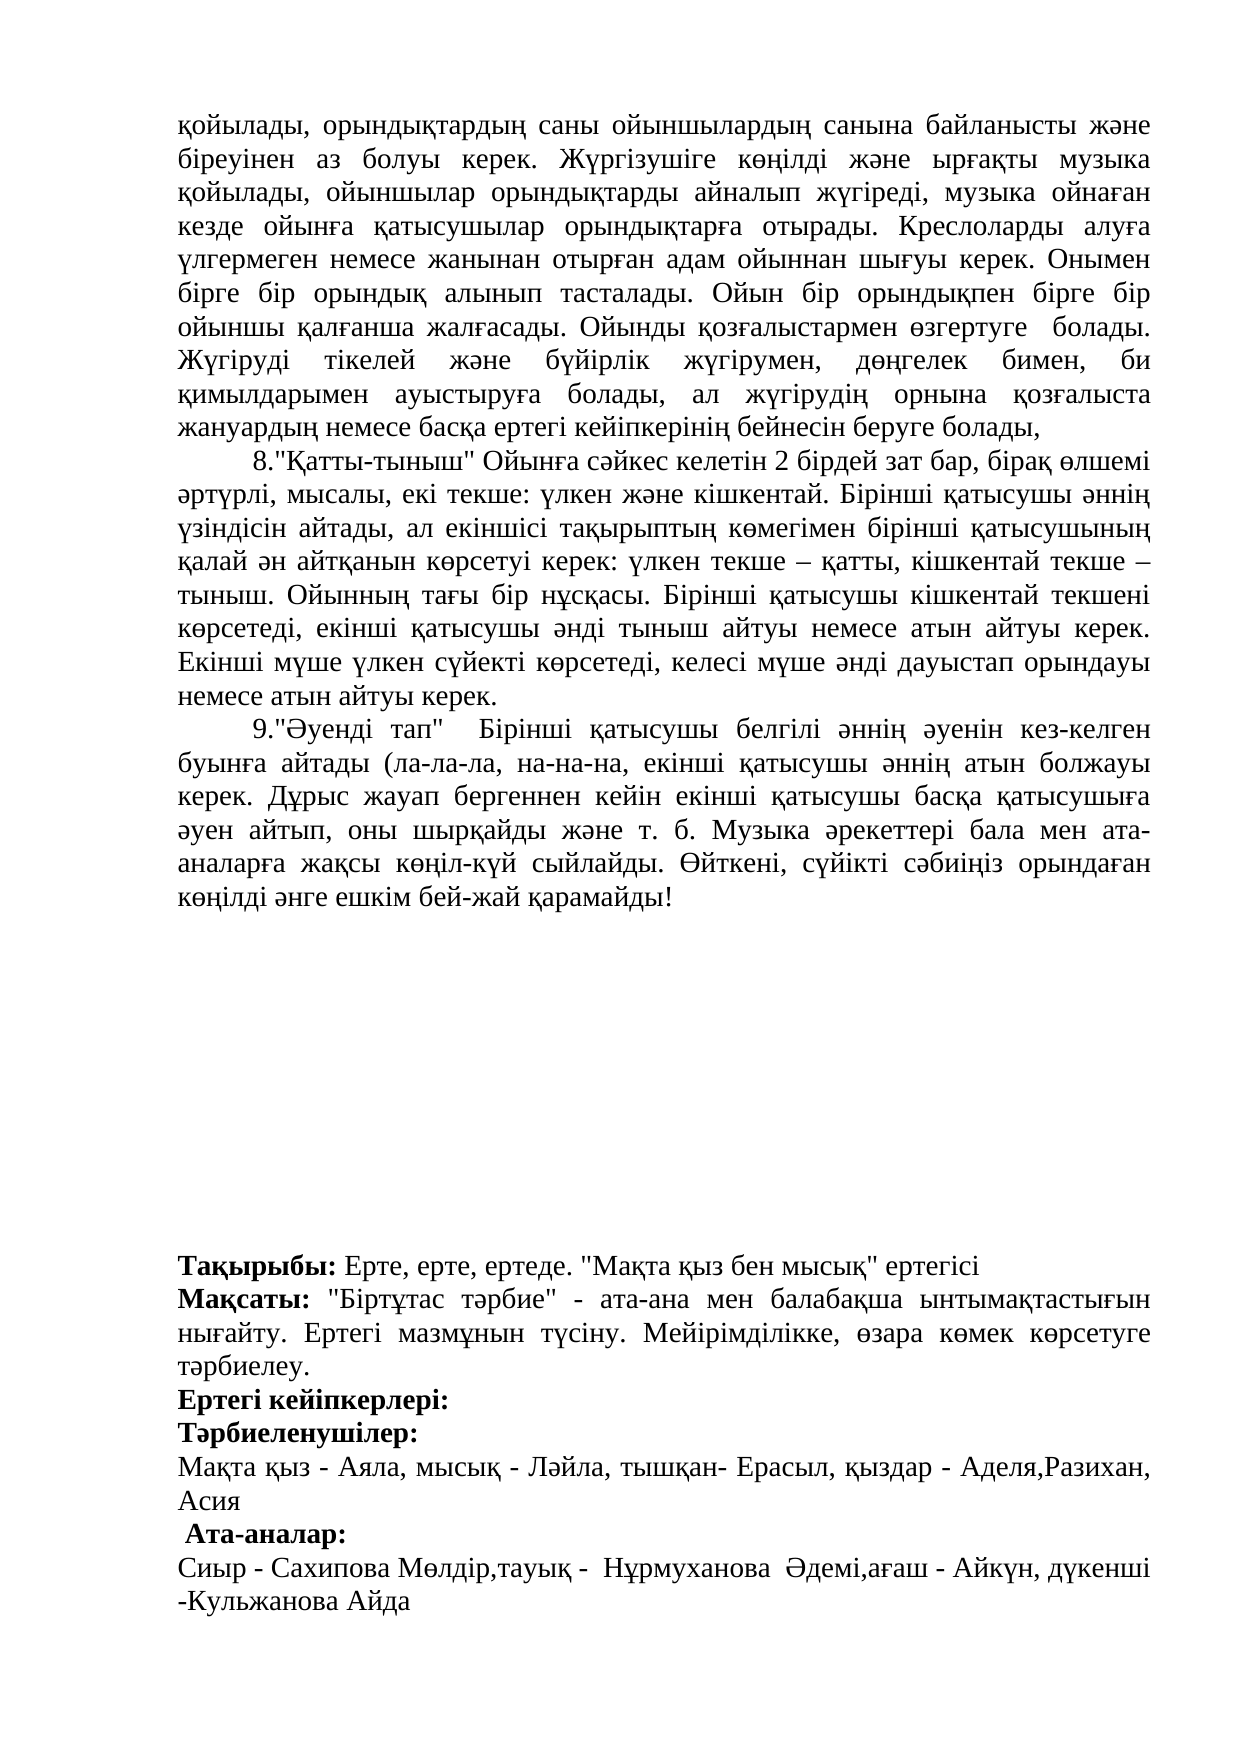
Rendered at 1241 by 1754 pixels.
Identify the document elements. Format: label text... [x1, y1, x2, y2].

text Мақсаты: "Біртұтас тәрбие" - ата-ана мен балабақша ынтымақтастығын нығайту. Ертегі мазмұнын түсіну. Мейірімділікке, өзара көмек көрсетуге тәрбиелеу. [177, 1281, 1152, 1382]
text Сиыр - Сахипова Мөлдір,тауық - Нұрмуханова Әдемі,ағаш - Айкүн, дүкенші -Кульжанова Айда [177, 1550, 1152, 1617]
text Тақырыбы: Ерте, ерте, ертеде. "Мақта қыз бен мысық" ертегісі [177, 1248, 1152, 1281]
text Ата-аналар: [177, 1516, 1152, 1550]
text Ертегі кейіпкерлері: [177, 1382, 1152, 1416]
text 9."Әуенді тап" Бірінші қатысушы белгілі әннің әуенін кез-келген буынға айтады (ла-ла-ла, на-на-на, екінші қатысушы әннің атын болжауы керек. Дұрыс жауап бергеннен кейін екінші қатысушы басқа қатысушыға әуен айтып, оны шырқайды және т. б. Музыка әрекеттері бала мен ата-аналарға жақсы көңіл-күй сыйлайды. Өйткені, сүйікті сәбиіңіз орындаған көңілді әнге ешкім бей-жай қарамайды! [177, 711, 1152, 912]
text Тәрбиеленушілер: [177, 1416, 1152, 1449]
text Мақта қыз - Аяла, мысық - Ләйла, тышқан- Ерасыл, қыздар - Аделя,Разихан, Асия [177, 1449, 1152, 1516]
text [177, 107, 1152, 443]
text 8."Қатты-тыныш" Ойынға сәйкес келетін 2 бірдей зат бар, бірақ өлшемі әртүрлі, мысалы, екі текше: үлкен және кішкентай. Бірінші қатысушы әннің үзіндісін айтады, ал екіншісі тақырыптың көмегімен бірінші қатысушының қалай ән айтқанын көрсетуі керек: үлкен текше – қатты, кішкентай текше – тыныш. Ойынның тағы бір нұсқасы. Бірінші қатысушы кішкентай текшені көрсетеді, екінші қатысушы әнді тыныш айтуы немесе атын айтуы керек. Екінші мүше үлкен сүйекті көрсетеді, келесі мүше әнді дауыстап орындауы немесе атын айтуы керек. [177, 443, 1152, 711]
